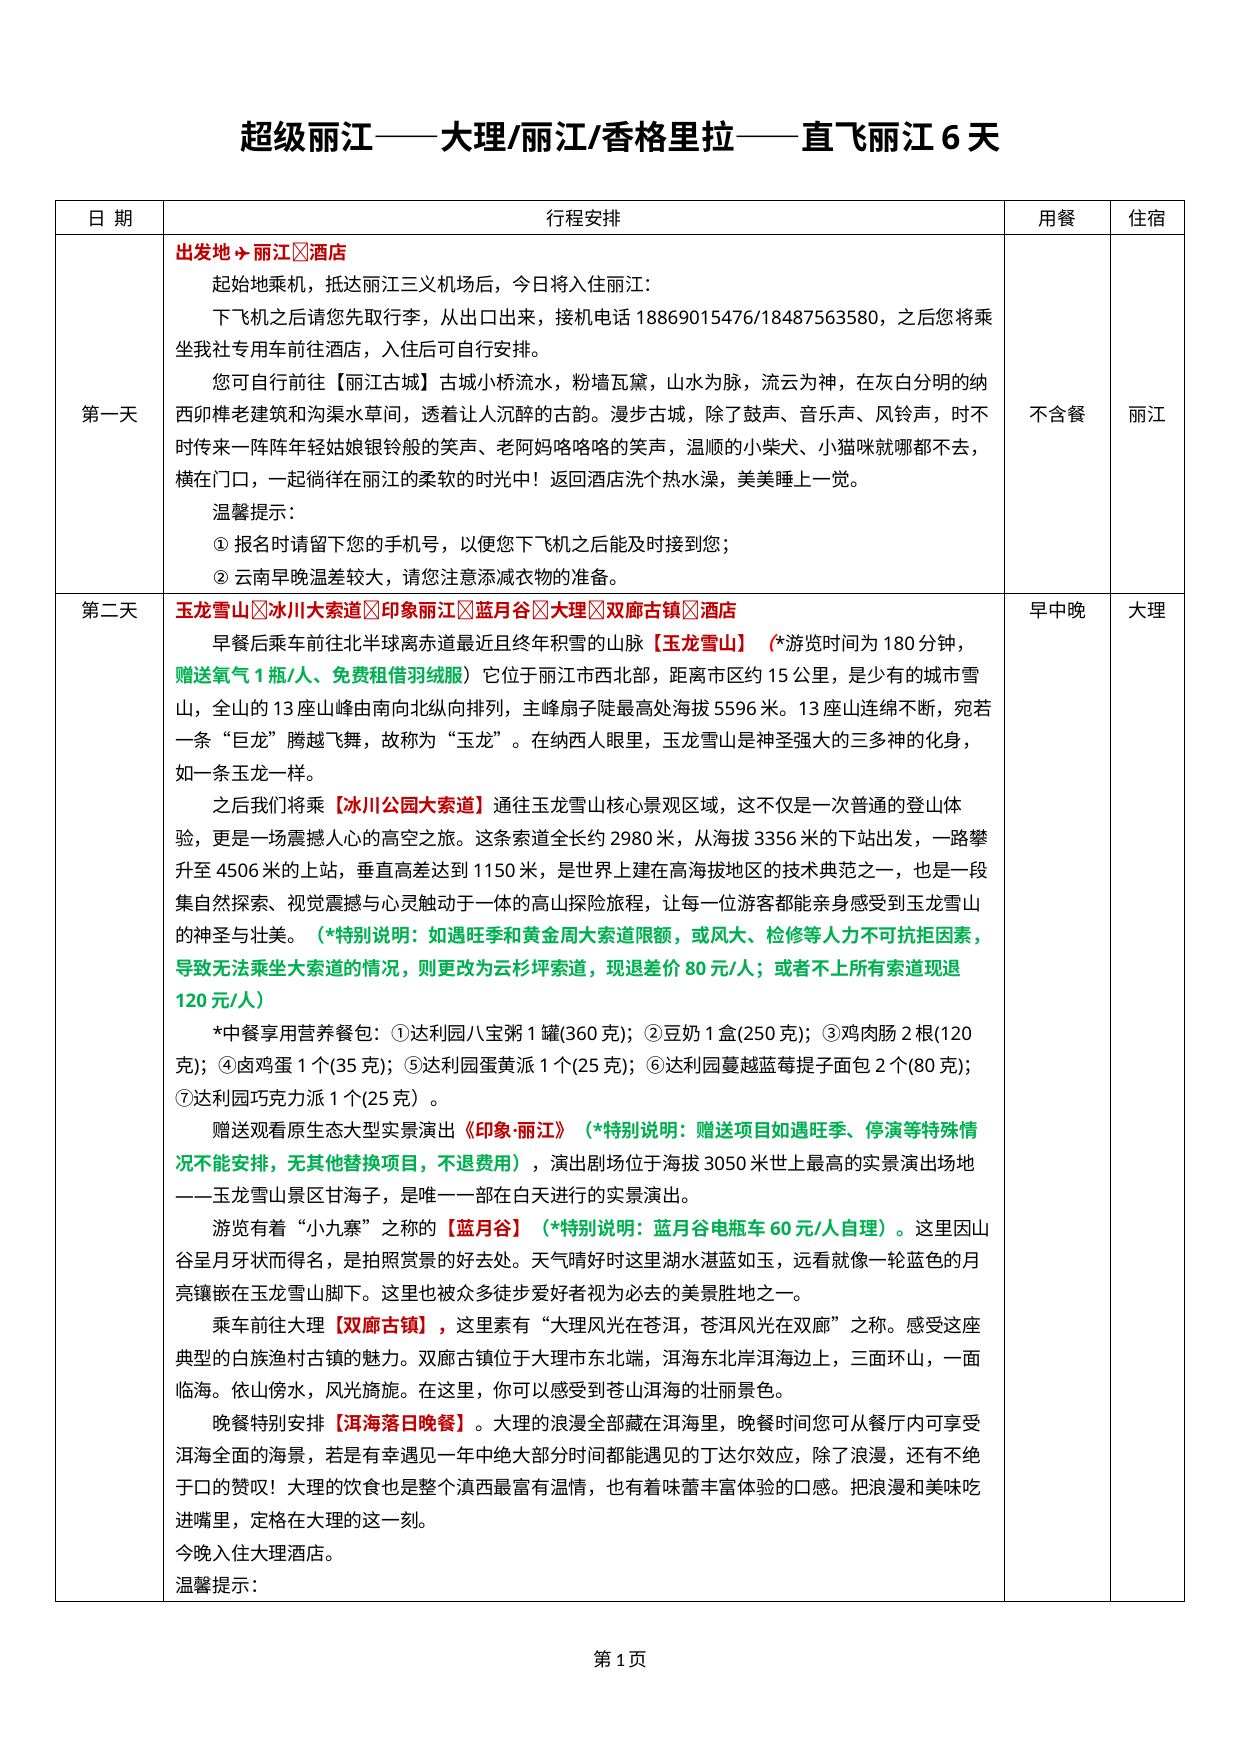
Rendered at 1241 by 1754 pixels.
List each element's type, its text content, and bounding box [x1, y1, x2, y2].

table_cell 早中晚 [1005, 594, 1110, 1601]
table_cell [164, 594, 1004, 1601]
table_header 住宿 [1111, 201, 1184, 234]
table_cell 丽江 [1111, 235, 1184, 592]
table_cell 第一天 [56, 235, 163, 592]
table_cell 大理 [1111, 594, 1184, 1601]
table_header 行程安排 [164, 201, 1004, 234]
table_header 日 期 [56, 201, 163, 234]
text 超级丽江——大理/丽江/香格里拉——直飞丽江6天 [89, 103, 1152, 168]
table_header 用餐 [1005, 201, 1110, 234]
table_cell 第二天 [56, 594, 163, 1601]
table_cell 出发地丽江酒店 起始地乘机，抵达丽江三义机场后，今日将入住丽江： 下飞机之后请您先取行李，从出口出来，接机电话18869015476/18487563580，之后您将乘坐我社专用车前往酒店，入住后可自行安排。 您可自行前往【丽江古城】古城小桥流水，粉墙瓦黛，山水为脉，流云为神，在灰白分明的纳西卯榫老建筑和沟渠水草间，透着让人沉醉的古韵。漫步古城，除了鼓声、音乐声、风铃声，时不时传来一阵阵年轻姑娘银铃般的笑声、老阿妈咯咯咯的笑声，温顺的小柴犬、小猫咪就哪都不去，横在门口，一起徜徉在丽江的柔软的时光中！返回酒店洗个热水澡，美美睡上一觉。 温馨提示： ① 报名时请留下您的手机号，以便您下飞机之后能及时接到您； ② 云南早晚温差较大，请您注意添减衣物的准备。 [164, 235, 1004, 592]
table_cell 不含餐 [1005, 235, 1110, 592]
